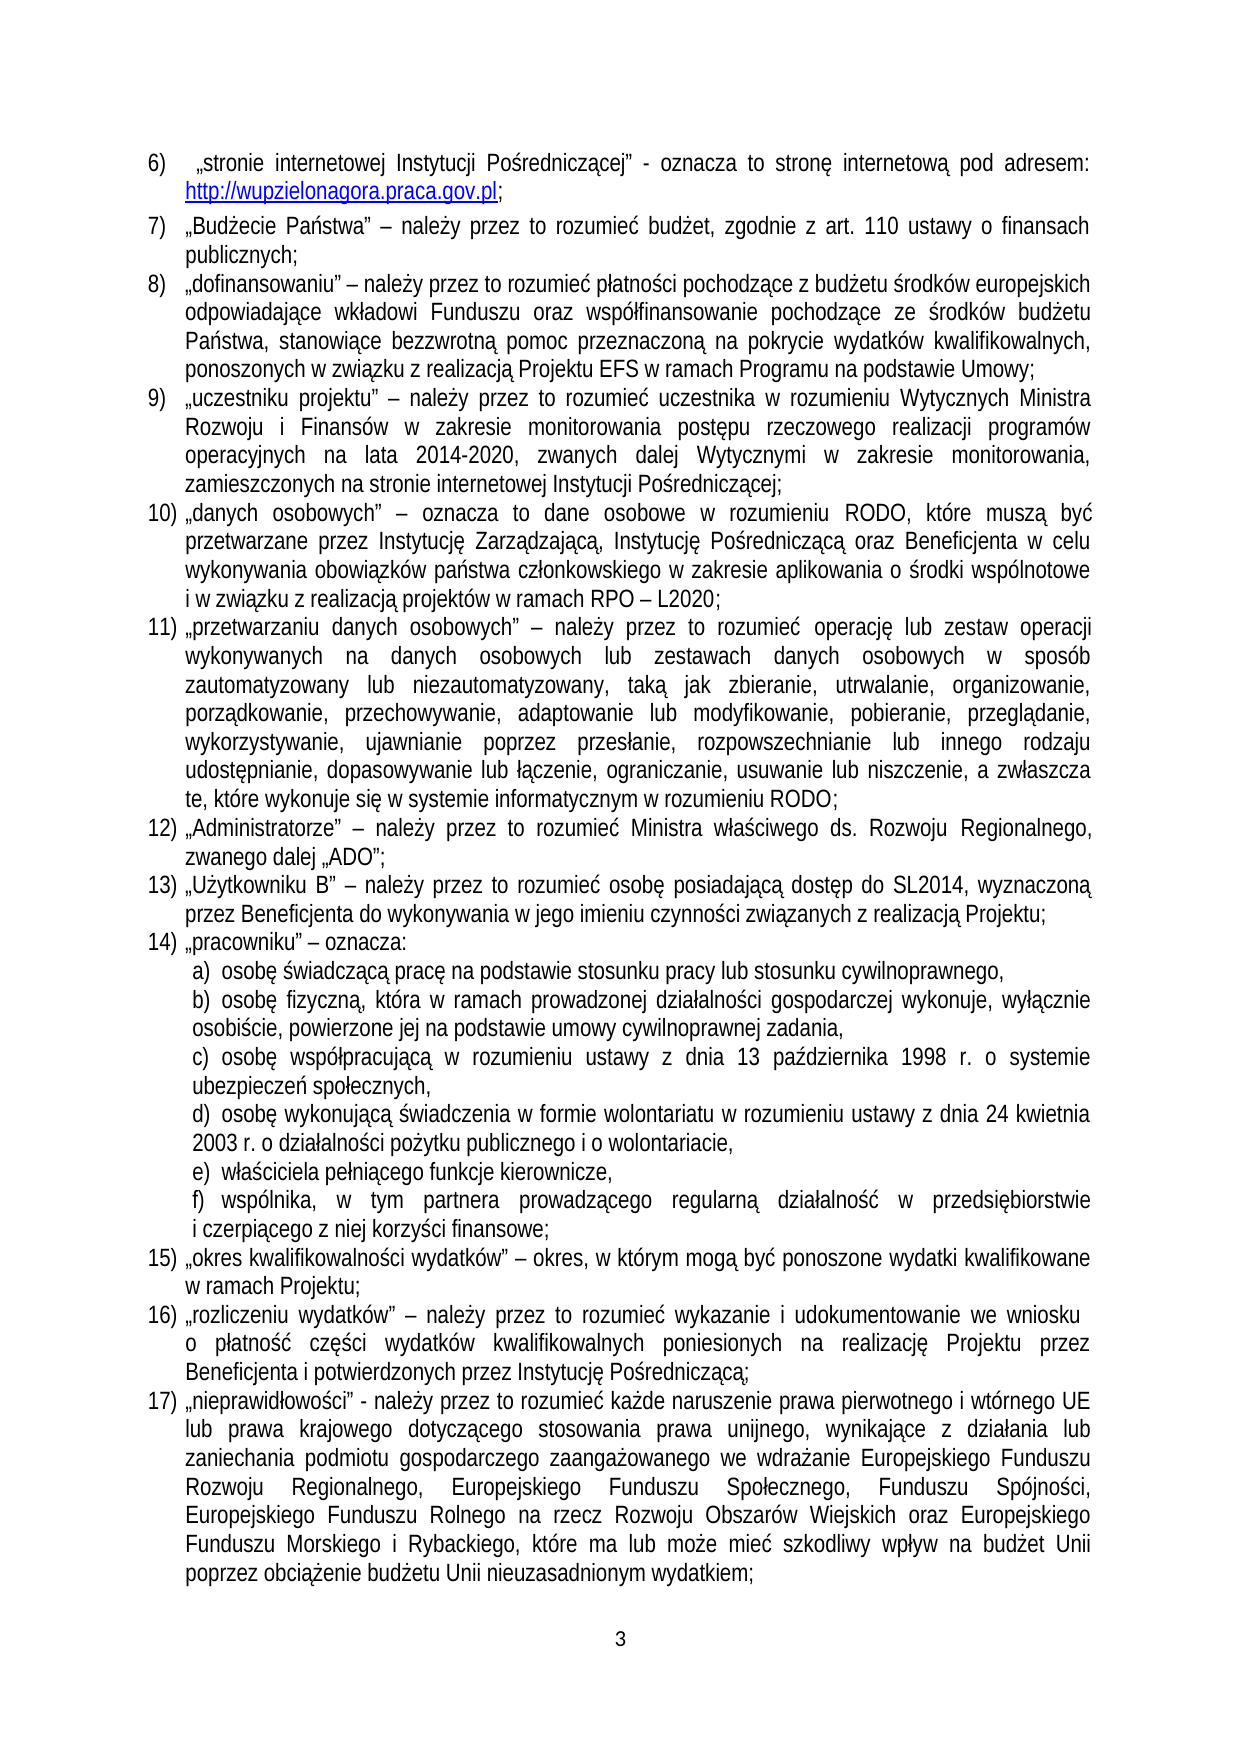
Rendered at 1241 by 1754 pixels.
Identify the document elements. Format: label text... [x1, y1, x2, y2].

list „Administratorze” – należy przez to rozumieć Ministra właściwego ds. Rozwoju Regionalnego, zwanego dalej „ADO”; [148, 813, 1092, 870]
list „przetwarzaniu danych osobowych” – należy przez to rozumieć operację lub zestaw operacji wykonywanych na danych osobowych lub zestawach danych osobowych w sposób zautomatyzowany lub niezautomatyzowany, taką jak zbieranie, utrwalanie, organizowanie, porządkowanie, przechowywanie, adaptowanie lub modyfikowanie, pobieranie, przeglądanie, wykorzystywanie, ujawnianie poprzez przesłanie, rozpowszechnianie lub innego rodzaju udostępnianie, dopasowywanie lub łączenie, ograniczanie, usuwanie lub niszczenie, a zwłaszcza te, które wykonuje się w systemie informatycznym w rozumieniu RODO; [148, 612, 1092, 813]
list „danych osobowych” – oznacza to dane osobowe w rozumieniu RODO, które muszą być przetwarzane przez Instytucję Zarządzającą, Instytucję Pośredniczącą oraz Beneficjenta w celu wykonywania obowiązków państwa członkowskiego w zakresie aplikowania o środki wspólnotowe i w związku z realizacją projektów w ramach RPO – L2020; [148, 498, 1092, 612]
list właściciela pełniącego funkcje kierownicze, [192, 1157, 1092, 1185]
list „uczestniku projektu” – należy przez to rozumieć uczestnika w rozumieniu Wytycznych Ministra Rozwoju i Finansów w zakresie monitorowania postępu rzeczowego realizacji programów operacyjnych na lata 2014-2020, zwanych dalej Wytycznymi w zakresie monitorowania, zamieszczonych na stronie internetowej Instytucji Pośredniczącej; [148, 383, 1092, 498]
list „rozliczeniu wydatków” – należy przez to rozumieć wykazanie i udokumentowanie we wniosku o płatność części wydatków kwalifikowalnych poniesionych na realizację Projektu przez Beneficjenta i potwierdzonych przez Instytucję Pośredniczącą; [148, 1300, 1092, 1386]
list „stronie internetowej Instytucji Pośredniczącej” - oznacza to stronę internetową pod adresem: http://wupzielonagora.praca.gov.pl; [148, 148, 1092, 205]
list osobę fizyczną, która w ramach prowadzonej działalności gospodarczej wykonuje, wyłącznie osobiście, powierzone jej na podstawie umowy cywilnoprawnej zadania, [192, 985, 1092, 1042]
list osobę współpracującą w rozumieniu ustawy z dnia 13 października 1998 r. o systemie ubezpieczeń społecznych, [192, 1042, 1092, 1099]
list „pracowniku” – oznacza: [148, 927, 1092, 956]
list wspólnika, w tym partnera prowadzącego regularną działalność w przedsiębiorstwie i czerpiącego z niej korzyści finansowe; [192, 1185, 1092, 1242]
list osobę wykonującą świadczenia w formie wolontariatu w rozumieniu ustawy z dnia 24 kwietnia 2003 r. o działalności pożytku publicznego i o wolontariacie, [192, 1099, 1092, 1157]
list „dofinansowaniu” – należy przez to rozumieć płatności pochodzące z budżetu środków europejskich odpowiadające wkładowi Funduszu oraz współfinansowanie pochodzące ze środków budżetu Państwa, stanowiące bezzwrotną pomoc przeznaczoną na pokrycie wydatków kwalifikowalnych, ponoszonych w związku z realizacją Projektu EFS w ramach Programu na podstawie Umowy; [148, 268, 1092, 383]
list osobę świadczącą pracę na podstawie stosunku pracy lub stosunku cywilnoprawnego, [192, 956, 1092, 985]
list „Użytkowniku B” – należy przez to rozumieć osobę posiadającą dostęp do SL2014, wyznaczoną przez Beneficjenta do wykonywania w jego imieniu czynności związanych z realizacją Projektu; [148, 870, 1092, 927]
list „nieprawidłowości” - należy przez to rozumieć każde naruszenie prawa pierwotnego i wtórnego UE lub prawa krajowego dotyczącego stosowania prawa unijnego, wynikające z działania lub zaniechania podmiotu gospodarczego zaangażowanego we wdrażanie Europejskiego Funduszu Rozwoju Regionalnego, Europejskiego Funduszu Społecznego, Funduszu Spójności, Europejskiego Funduszu Rolnego na rzecz Rozwoju Obszarów Wiejskich oraz Europejskiego Funduszu Morskiego i Rybackiego, które ma lub może mieć szkodliwy wpływ na budżet Unii poprzez obciążenie budżetu Unii nieuzasadnionym wydatkiem; [148, 1386, 1092, 1586]
list „Budżecie Państwa” – należy przez to rozumieć budżet, zgodnie z art. 110 ustawy o finansach publicznych; [148, 211, 1092, 268]
list „okres kwalifikowalności wydatków” – okres, w którym mogą być ponoszone wydatki kwalifikowane w ramach Projektu; [148, 1242, 1092, 1300]
